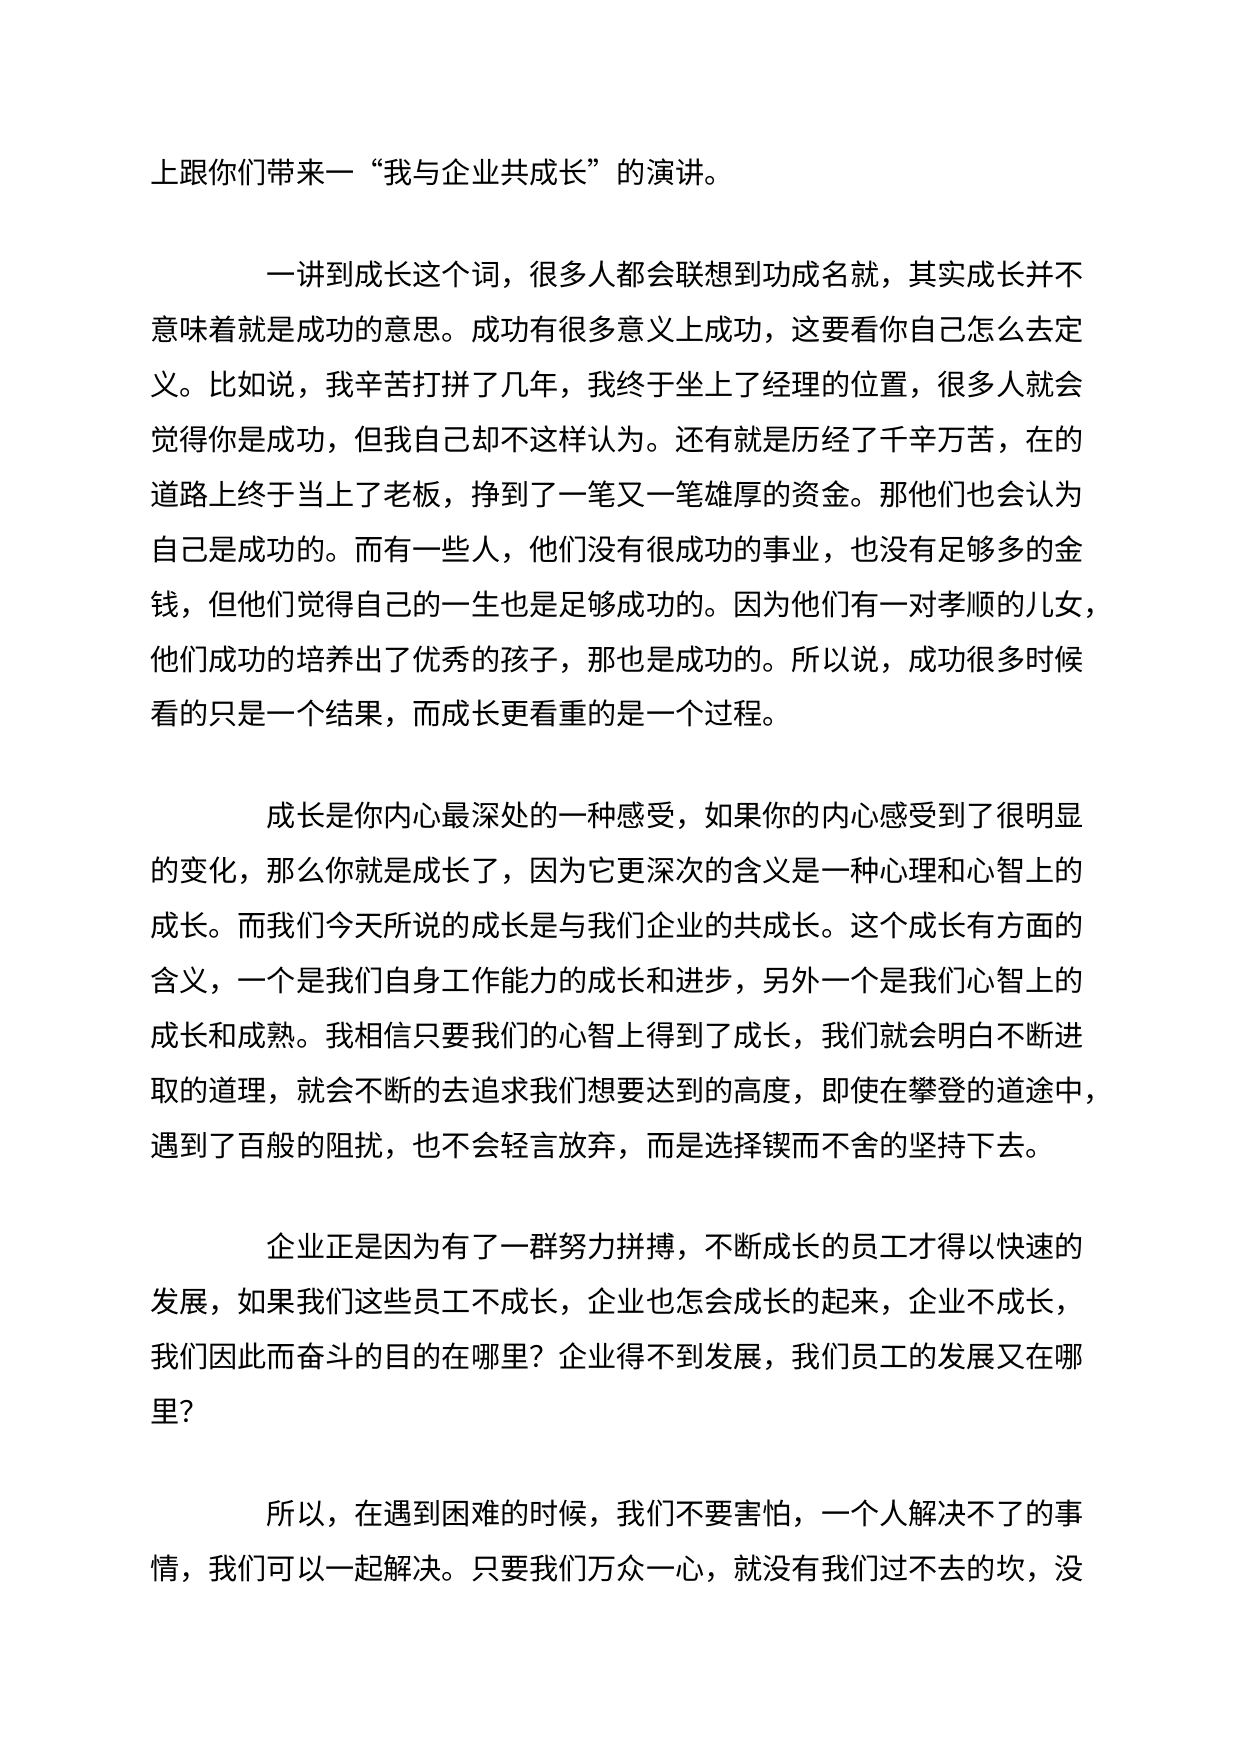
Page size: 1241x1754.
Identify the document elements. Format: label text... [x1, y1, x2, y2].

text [150, 150, 1090, 192]
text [150, 1490, 1090, 1587]
text 企业正是因为有了一群努力拼搏，不断成长的员工才得以快速的发展，如果我们这些员工不成长，企业也怎会成长的起来，企业不成长，我们因此而奋斗的目的在哪里？企业得不到发展，我们员工的发展又在哪里？ [150, 1224, 1090, 1431]
text 一讲到成长这个词，很多人都会联想到功成名就，其实成长并不意味着就是成功的意思。成功有很多意义上成功，这要看你自己怎么去定义。比如说，我辛苦打拼了几年，我终于坐上了经理的位置，很多人就会觉得你是成功，但我自己却不这样认为。还有就是历经了千辛万苦，在的道路上终于当上了老板，挣到了一笔又一笔雄厚的资金。那他们也会认为自己是成功的。而有一些人，他们没有很成功的事业，也没有足够多的金钱，但他们觉得自己的一生也是足够成功的。因为他们有一对孝顺的儿女，他们成功的培养出了优秀的孩子，那也是成功的。所以说，成功很多时候看的只是一个结果，而成长更看重的是一个过程。 [150, 252, 1090, 733]
text 成长是你内心最深处的一种感受，如果你的内心感受到了很明显的变化，那么你就是成长了，因为它更深次的含义是一种心理和心智上的成长。而我们今天所说的成长是与我们企业的共成长。这个成长有方面的含义，一个是我们自身工作能力的成长和进步，另外一个是我们心智上的成长和成熟。我相信只要我们的心智上得到了成长，我们就会明白不断进取的道理，就会不断的去追求我们想要达到的高度，即使在攀登的道途中，遇到了百般的阻扰，也不会轻言放弃，而是选择锲而不舍的坚持下去。 [150, 793, 1090, 1164]
